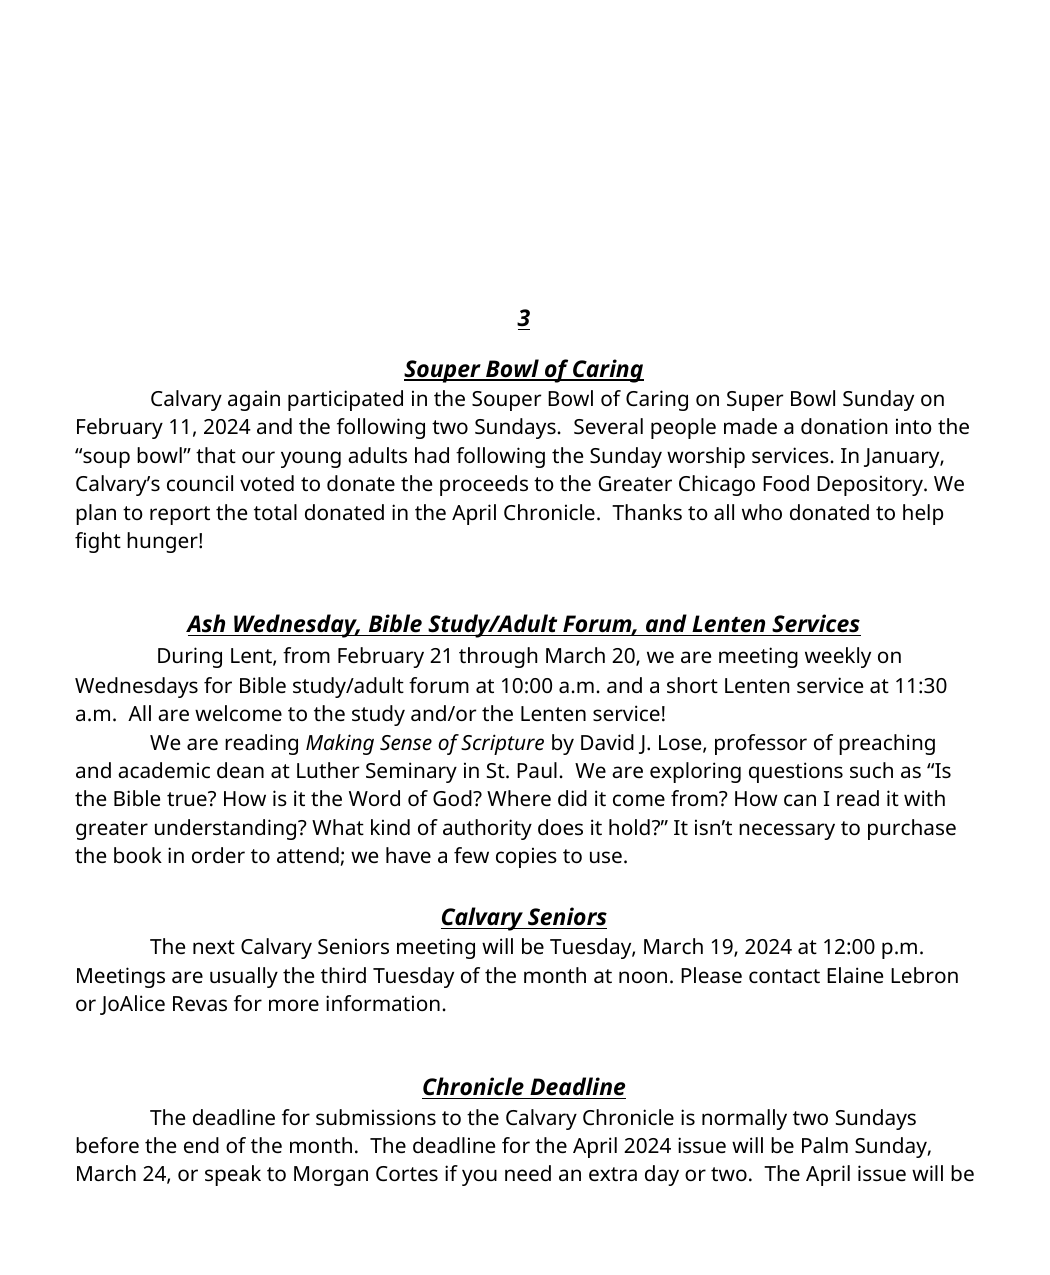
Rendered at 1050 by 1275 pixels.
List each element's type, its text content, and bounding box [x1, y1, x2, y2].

text The next Calvary Seniors meeting will be Tuesday, March 19, 2024 at 12:00 p.m. Meetings are usually the third Tuesday of the month at noon. Please contact Elaine Lebron or JoAlice Revas for more information. [75, 932, 975, 1018]
text We are reading Making Sense of Scripture by David J. Lose, professor of preaching and academic dean at Luther Seminary in St. Paul. We are exploring questions such as “Is the Bible true? How is it the Word of God? Where did it come from? How can I read it with greater understanding? What kind of authority does it hold?” It isn’t necessary to purchase the book in order to attend; we have a few copies to use. [75, 728, 975, 870]
text 3 [75, 302, 975, 333]
text Calvary again participated in the Souper Bowl of Caring on Super Bowl Sunday on February 11, 2024 and the following two Sundays. Several people made a donation into the “soup bowl” that our young adults had following the Sunday worship services. In January, Calvary’s council voted to donate the proceeds to the Greater Chicago Food Depository. We plan to report the total donated in the April Chronicle. Thanks to all who donated to help fight hunger! [75, 384, 975, 554]
text During Lent, from February 21 through March 20, we are meeting weekly on Wednesdays for Bible study/adult forum at 10:00 a.m. and a short Lenten service at 11:30 a.m. All are welcome to the study and/or the Lenten service! [75, 639, 975, 728]
text Ash Wednesday, Bible Study/Adult Forum, and Lenten Services [75, 608, 975, 639]
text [75, 1103, 975, 1188]
text Souper Bowl of Caring [75, 353, 975, 384]
text Chronicle Deadline [75, 1071, 975, 1103]
text Calvary Seniors [75, 901, 975, 932]
